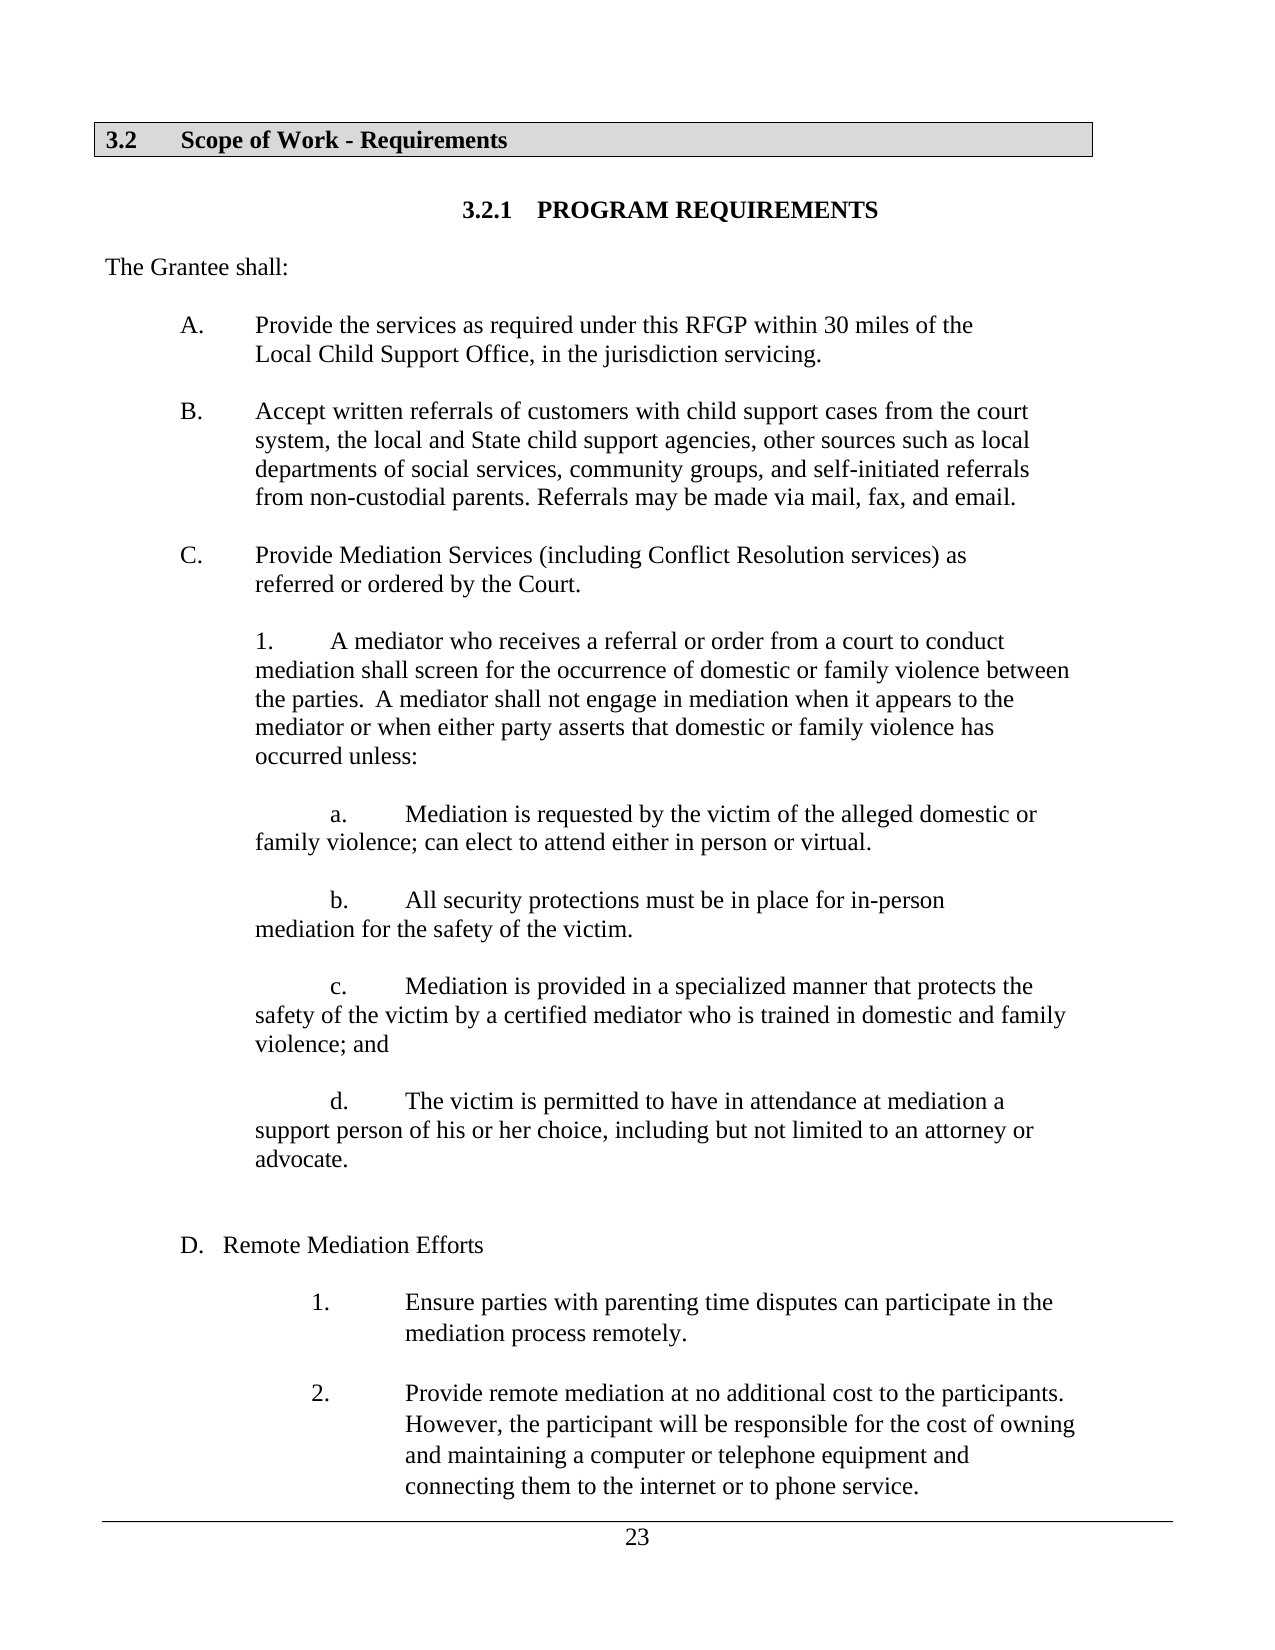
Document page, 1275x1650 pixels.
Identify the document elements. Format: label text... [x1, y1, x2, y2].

list Provide Mediation Services (including Conflict Resolution services) as referred or ordered by the Court. [180, 540, 967, 597]
list Remote Mediation Efforts [180, 1230, 1235, 1259]
text The Grantee shall: [105, 252, 1235, 281]
list Ensure parties with parenting time disputes can participate in the mediation process remotely. [311, 1287, 1053, 1347]
list A mediator who receives a referral or order from a court to conduct mediation shall screen for the occurrence of domestic or family violence between the parties. A mediator shall not engage in mediation when it appears to the mediator or when either party asserts that domestic or family violence has occurred unless: [255, 626, 1070, 770]
list Provide the services as required under this RFGP within 30 miles of the Local Child Support Office, in the jurisdiction servicing. [180, 310, 973, 367]
list Accept written referrals of customers with child support cases from the court system, the local and State child support agencies, other sources such as local departments of social services, community groups, and self-initiated referrals from non-custodial parents. Referrals may be made via mail, fax, and email. [180, 396, 1030, 511]
list Mediation is provided in a specialized manner that protects the safety of the victim by a certified mediator who is trained in domestic and family violence; and [255, 971, 1066, 1057]
list Mediation is requested by the victim of the alleged domestic or family violence; can elect to attend either in person or virtual. [255, 799, 1037, 856]
list All security protections must be in place for in-person mediation for the safety of the victim. [255, 885, 1037, 942]
list The victim is permitted to have in attendance at mediation a support person of his or her choice, including but not limited to an attorney or advocate. [255, 1086, 1033, 1172]
list Provide remote mediation at no additional cost to the participants. However, the participant will be responsible for the cost of owning and maintaining a computer or telephone equipment and connecting them to the internet or to phone service. [311, 1378, 1075, 1500]
subtitle PROGRAM REQUIREMENTS [105, 195, 1235, 224]
